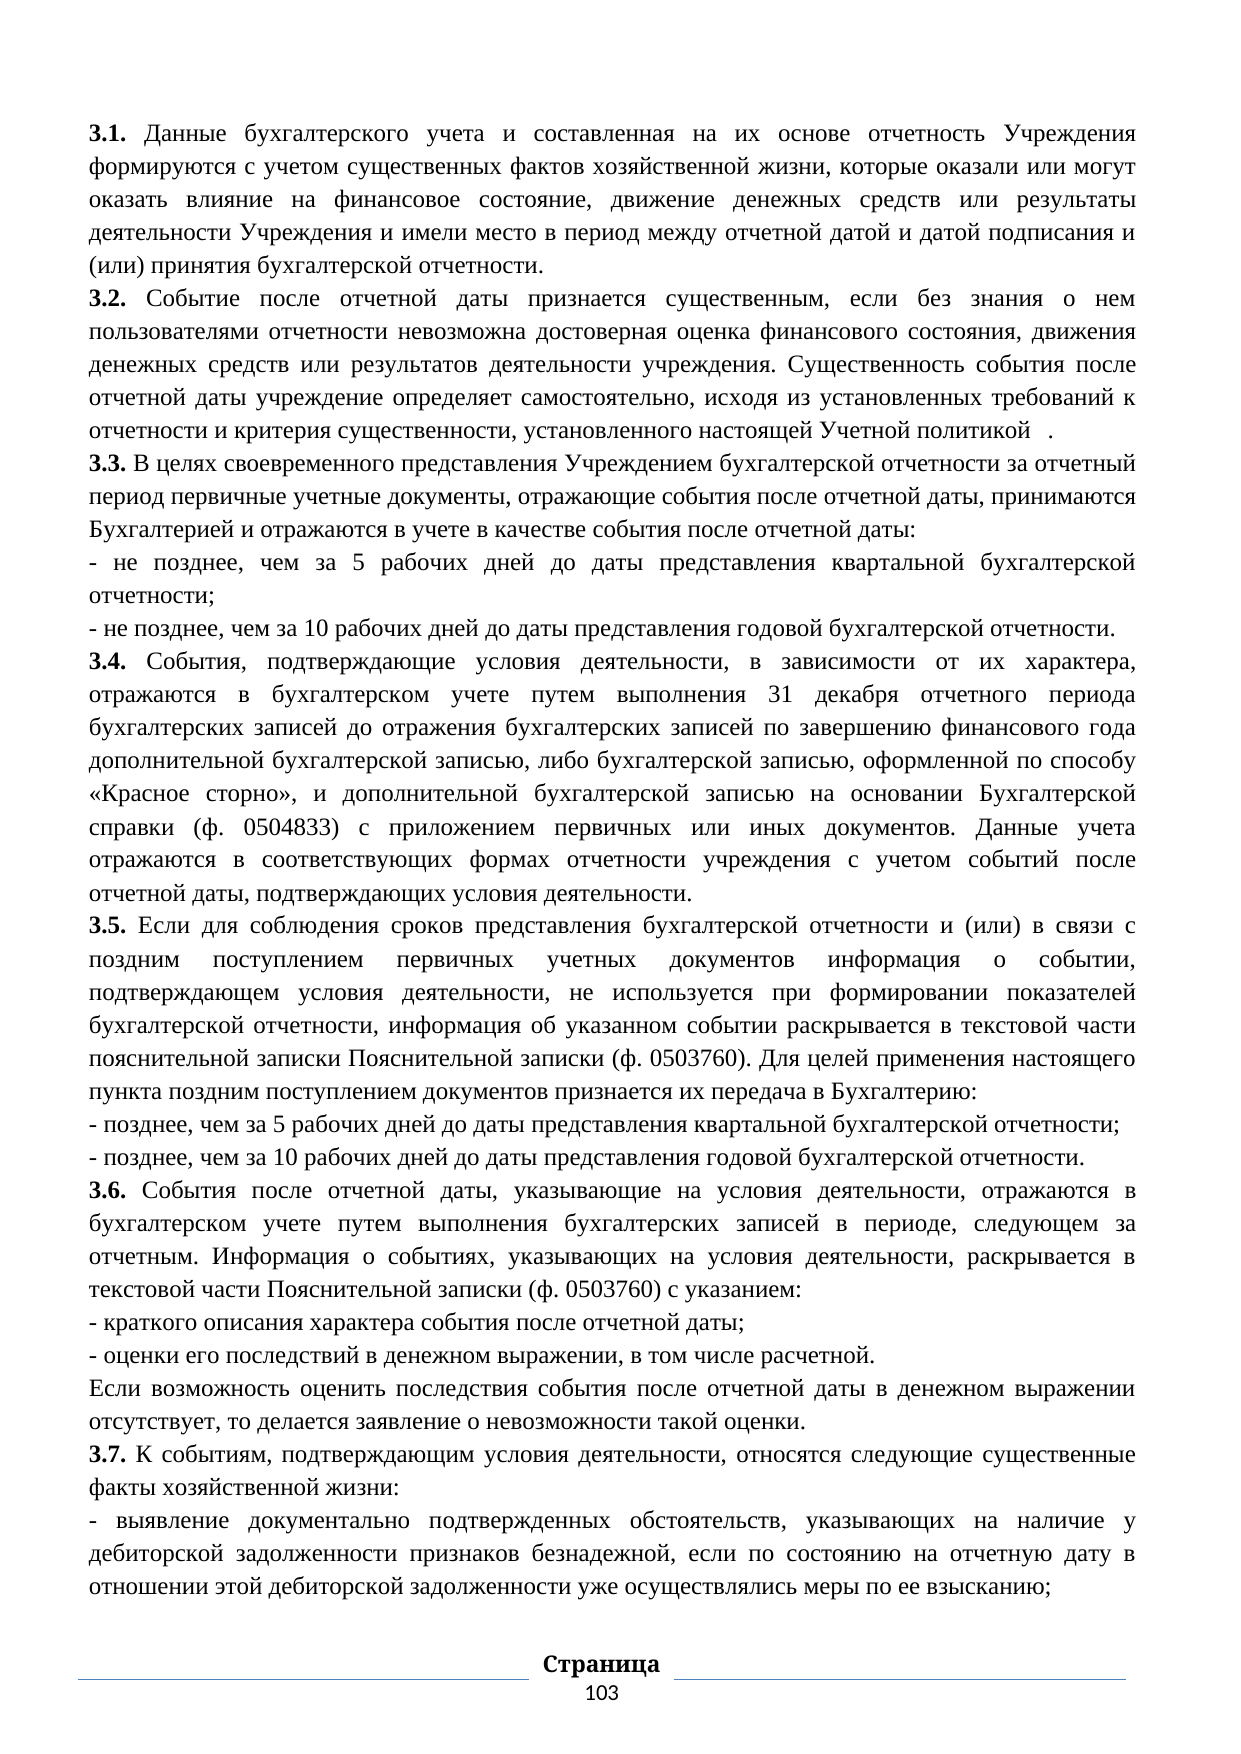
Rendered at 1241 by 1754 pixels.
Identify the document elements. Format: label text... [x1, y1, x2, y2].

text - не позднее, чем за 10 рабочих дней до даты представления годовой бухгалтерской отчетности. [89, 613, 1137, 642]
text - позднее, чем за 5 рабочих дней до даты представления квартальной бухгалтерской отчетности; [89, 1109, 1137, 1137]
text 3.4. События, подтверждающие условия деятельности, в зависимости от их характера, отражаются в бухгалтерском учете путем выполнения 31 декабря отчетного периода бухгалтерских записей до отражения бухгалтерских записей по завершению финансового года дополнительной бухгалтерской записью, либо бухгалтерской записью, оформленной по способу «Красное сторно», и дополнительной бухгалтерской записью на основании Бухгалтерской справки (ф. 0504833) с приложением первичных или иных документов. Данные учета отражаются в соответствующих формах отчетности учреждения с учетом событий после отчетной даты, подтверждающих условия деятельности. [89, 646, 1137, 906]
text 3.7. К событиям, подтверждающим условия деятельности, относятся следующие существенные факты хозяйственной жизни: [89, 1439, 1137, 1501]
text 3.6. События после отчетной даты, указывающие на условия деятельности, отражаются в бухгалтерском учете путем выполнения бухгалтерских записей в периоде, следующем за отчетным. Информация о событиях, указывающих на условия деятельности, раскрывается в текстовой части Пояснительной записки (ф. 0503760) с указанием: [89, 1175, 1137, 1303]
text - позднее, чем за 10 рабочих дней до даты представления годовой бухгалтерской отчетности. [89, 1142, 1137, 1171]
text 3.1. Данные бухгалтерского учета и составленная на их основе отчетность Учреждения формируются с учетом существенных фактов хозяйственной жизни, которые оказали или могут оказать влияние на финансовое состояние, движение денежных средств или результаты деятельности Учреждения и имели место в период между отчетной датой и датой подписания и (или) принятия бухгалтерской отчетности. [89, 118, 1137, 279]
text - краткого описания характера события после отчетной даты; [89, 1307, 1137, 1336]
text - не позднее, чем за 5 рабочих дней до даты представления квартальной бухгалтерской отчетности; [89, 547, 1137, 609]
text 3.3. В целях своевременного представления Учреждением бухгалтерской отчетности за отчетный период первичные учетные документы, отражающие события после отчетной даты, принимаются Бухгалтерией и отражаются в учете в качестве события после отчетной даты: [89, 448, 1137, 543]
text - оценки его последствий в денежном выражении, в том числе расчетной. [89, 1340, 1137, 1369]
text 3.2. Событие после отчетной даты признается существенным, если без знания о нем пользователями отчетности невозможна достоверная оценка финансового состояния, движения денежных средств или результатов деятельности учреждения. Существенность события после отчетной даты учреждение определяет самостоятельно, исходя из установленных требований к отчетности и критерия существенности, установленного настоящей Учетной политикой . [89, 283, 1137, 444]
text 3.5. Если для соблюдения сроков представления бухгалтерской отчетности и (или) в связи с поздним поступлением первичных учетных документов информация о событии, подтверждающем условия деятельности, не используется при формировании показателей бухгалтерской отчетности, информация об указанном событии раскрывается в текстовой части пояснительной записки Пояснительной записки (ф. 0503760). Для целей применения настоящего пункта поздним поступлением документов признается их передача в Бухгалтерию: [89, 911, 1137, 1104]
text - выявление документально подтвержденных обстоятельств, указывающих на наличие у дебиторской задолженности признаков безнадежной, если по состоянию на отчетную дату в отношении этой дебиторской задолженности уже осуществлялись меры по ее взысканию; [89, 1505, 1137, 1600]
text Если возможность оценить последствия события после отчетной даты в денежном выражении отсутствует, то делается заявление о невозможности такой оценки. [89, 1373, 1137, 1435]
